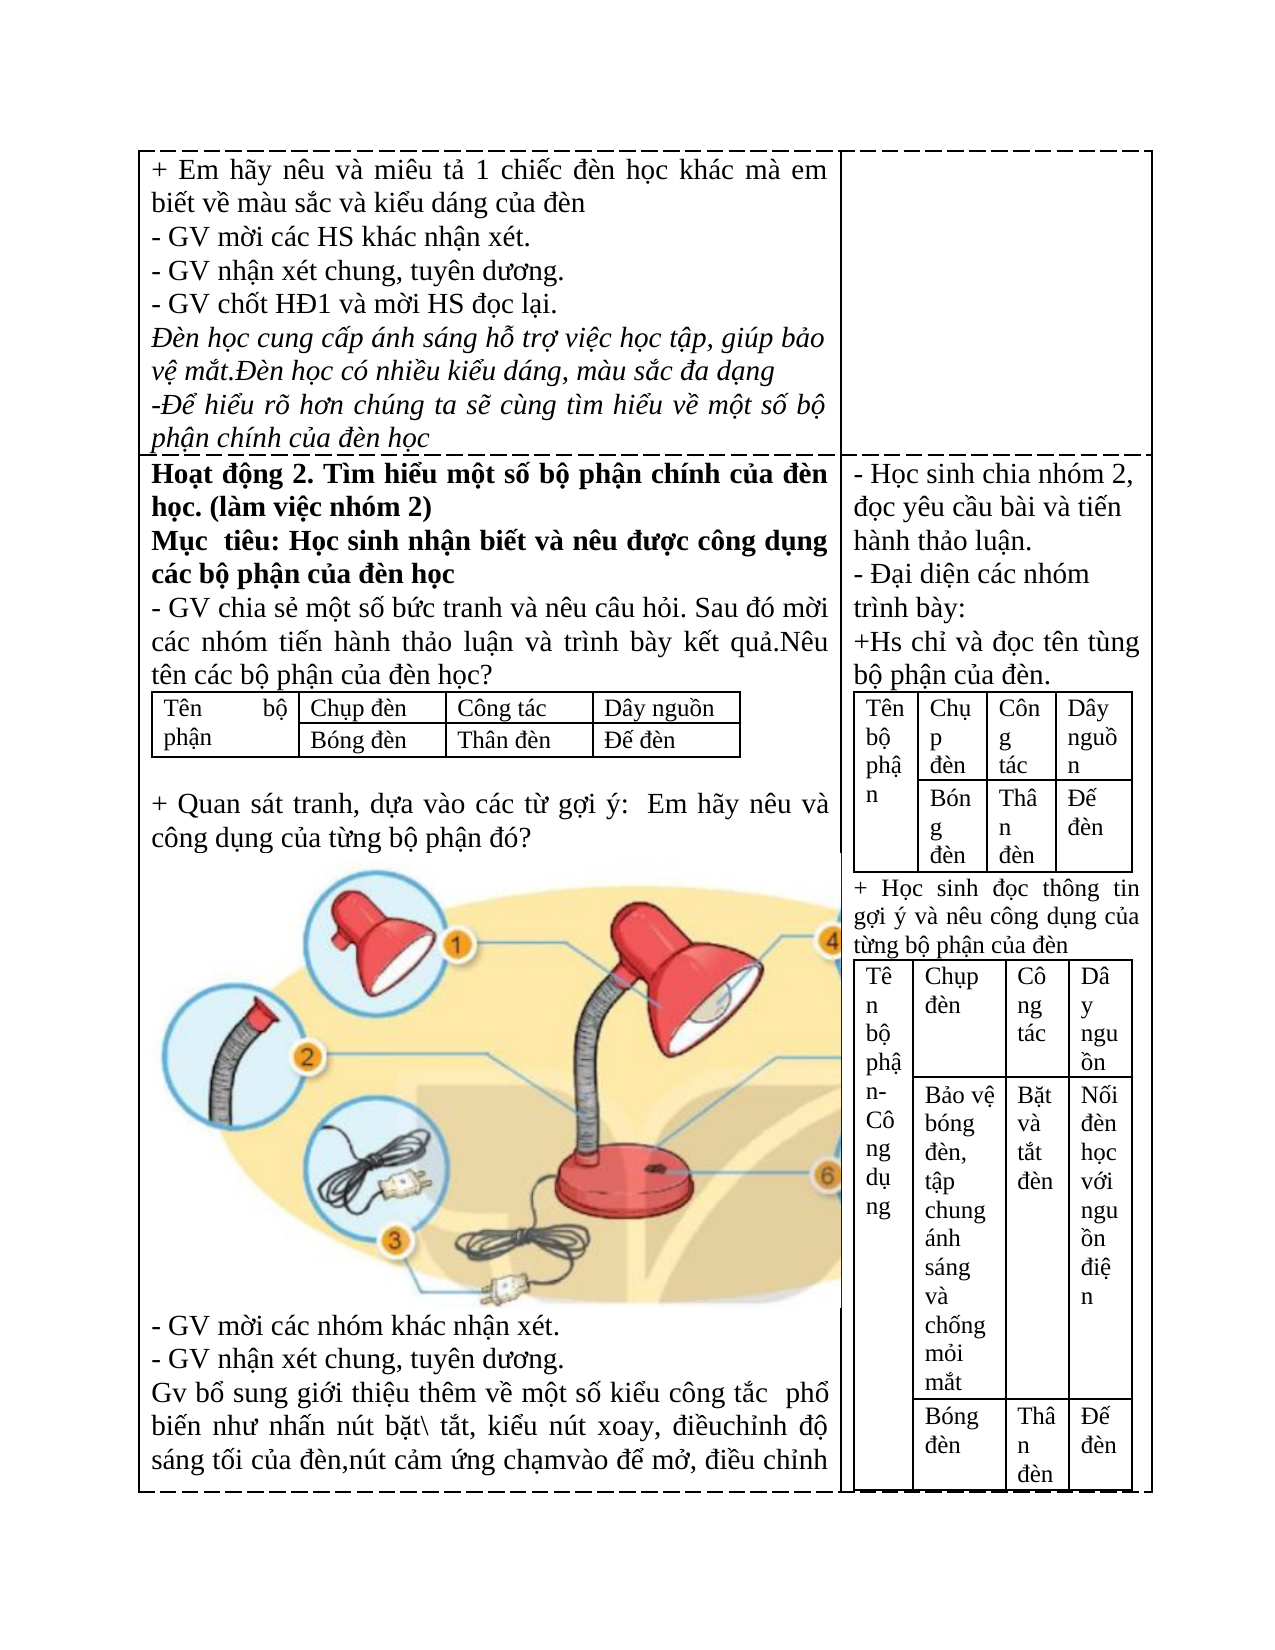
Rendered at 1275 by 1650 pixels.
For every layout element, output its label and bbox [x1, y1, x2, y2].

table_cell [842, 150, 1151, 454]
table_cell [140, 150, 840, 454]
table_cell [842, 454, 1151, 1491]
picture [151, 853, 842, 1308]
table_cell [140, 454, 840, 1491]
